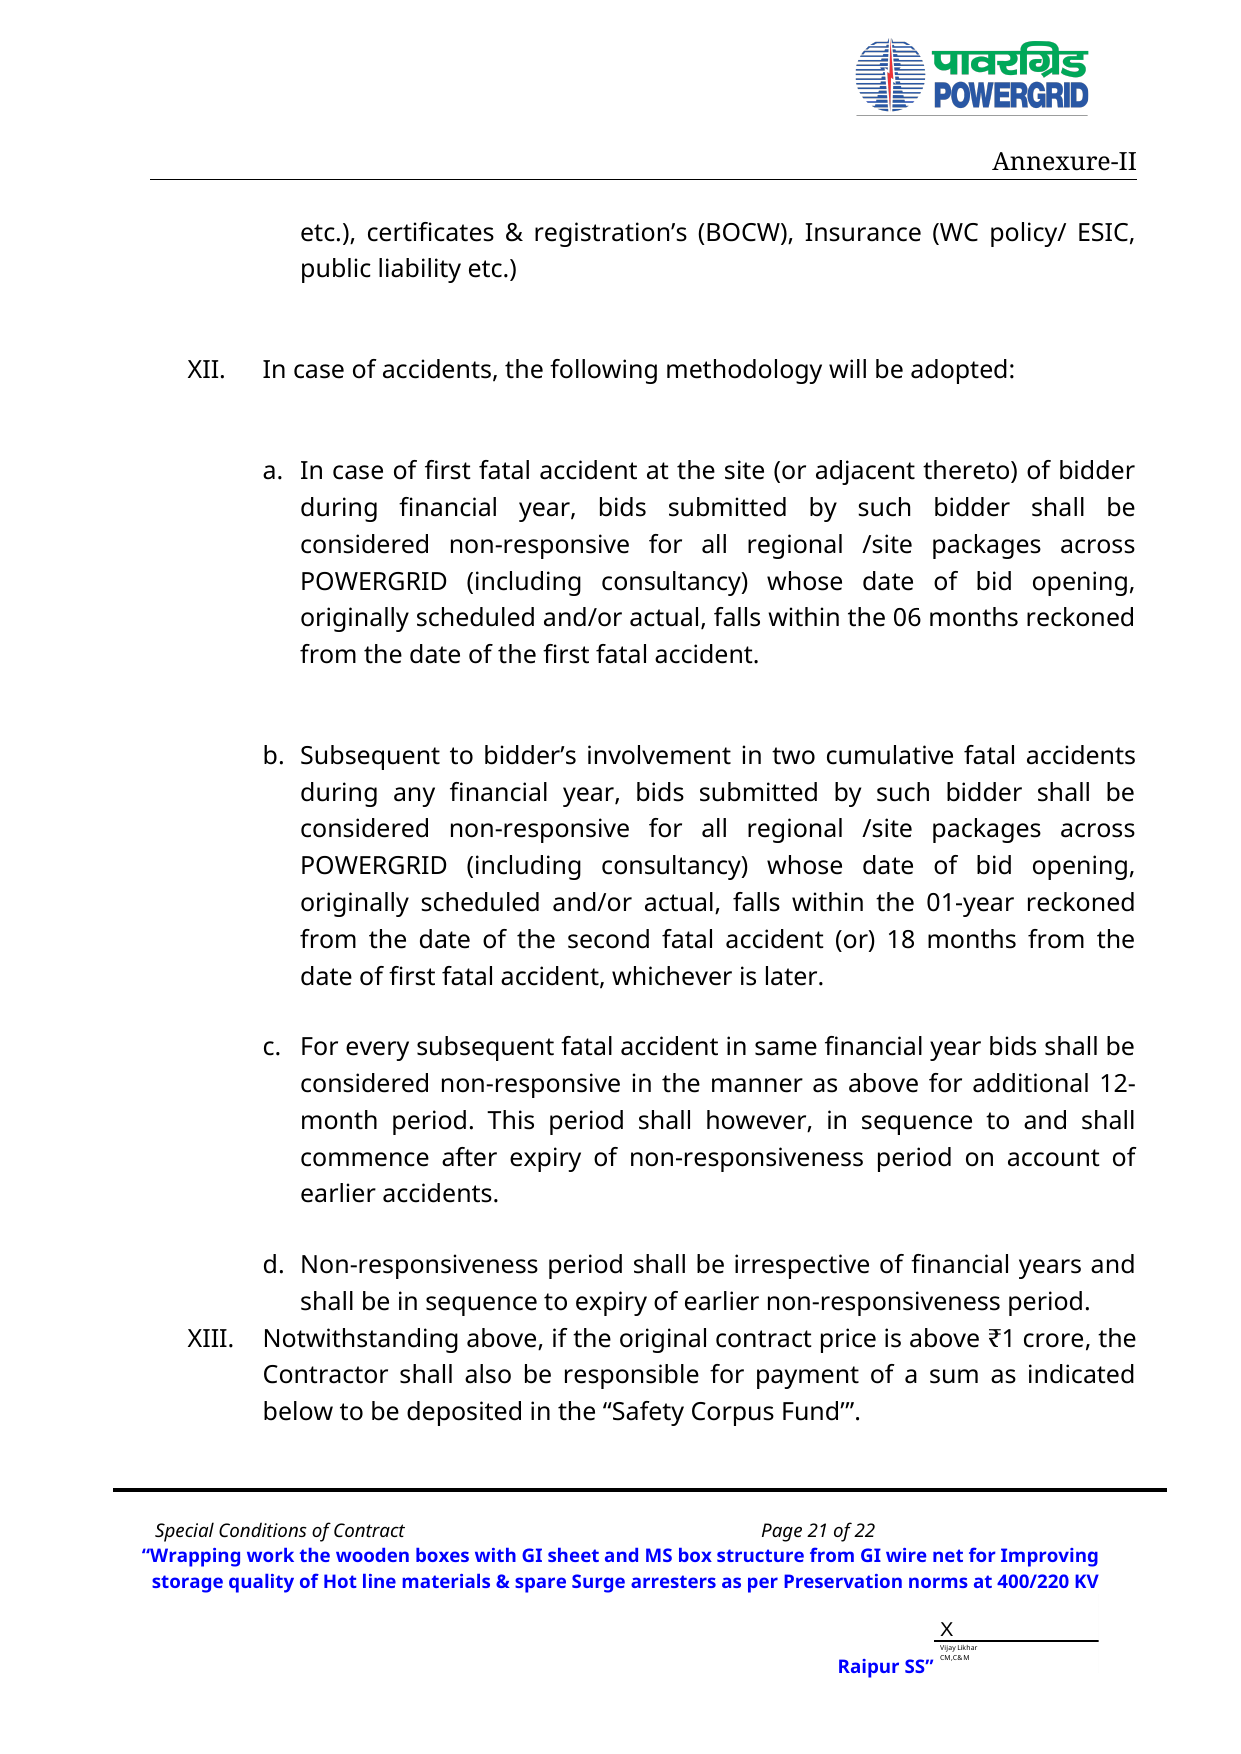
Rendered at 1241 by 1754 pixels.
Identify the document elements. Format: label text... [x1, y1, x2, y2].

list Non-responsiveness period shall be irrespective of financial years and shall be in sequence to expiry of earlier non-responsiveness period. [262, 1247, 1137, 1318]
list In case of accidents, the following methodology will be adopted: [187, 352, 1137, 386]
list Subsequent to bidder’s involvement in two cumulative fatal accidents during any financial year, bids submitted by such bidder shall be considered non-responsive for all regional /site packages across POWERGRID (including consultancy) whose date of bid opening, originally scheduled and/or actual, falls within the 01-year reckoned from the date of the second fatal accident (or) 18 months from the date of first fatal accident, whichever is later. [262, 737, 1137, 992]
list For every subsequent fatal accident in same financial year bids shall be considered non-responsive in the manner as above for additional 12-month period. This period shall however, in sequence to and shall commence after expiry of non-responsiveness period on account of earlier accidents. [262, 1029, 1137, 1210]
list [262, 214, 1137, 285]
list Notwithstanding above, if the original contract price is above ₹1 crore, the Contractor shall also be responsible for payment of a sum as indicated below to be deposited in the “Safety Corpus Fund’”. [187, 1320, 1137, 1428]
list In case of first fatal accident at the site (or adjacent thereto) of bidder during financial year, bids submitted by such bidder shall be considered non-responsive for all regional /site packages across POWERGRID (including consultancy) whose date of bid opening, originally scheduled and/or actual, falls within the 06 months reckoned from the date of the first fatal accident. [262, 453, 1137, 671]
picture [855, 38, 1089, 116]
